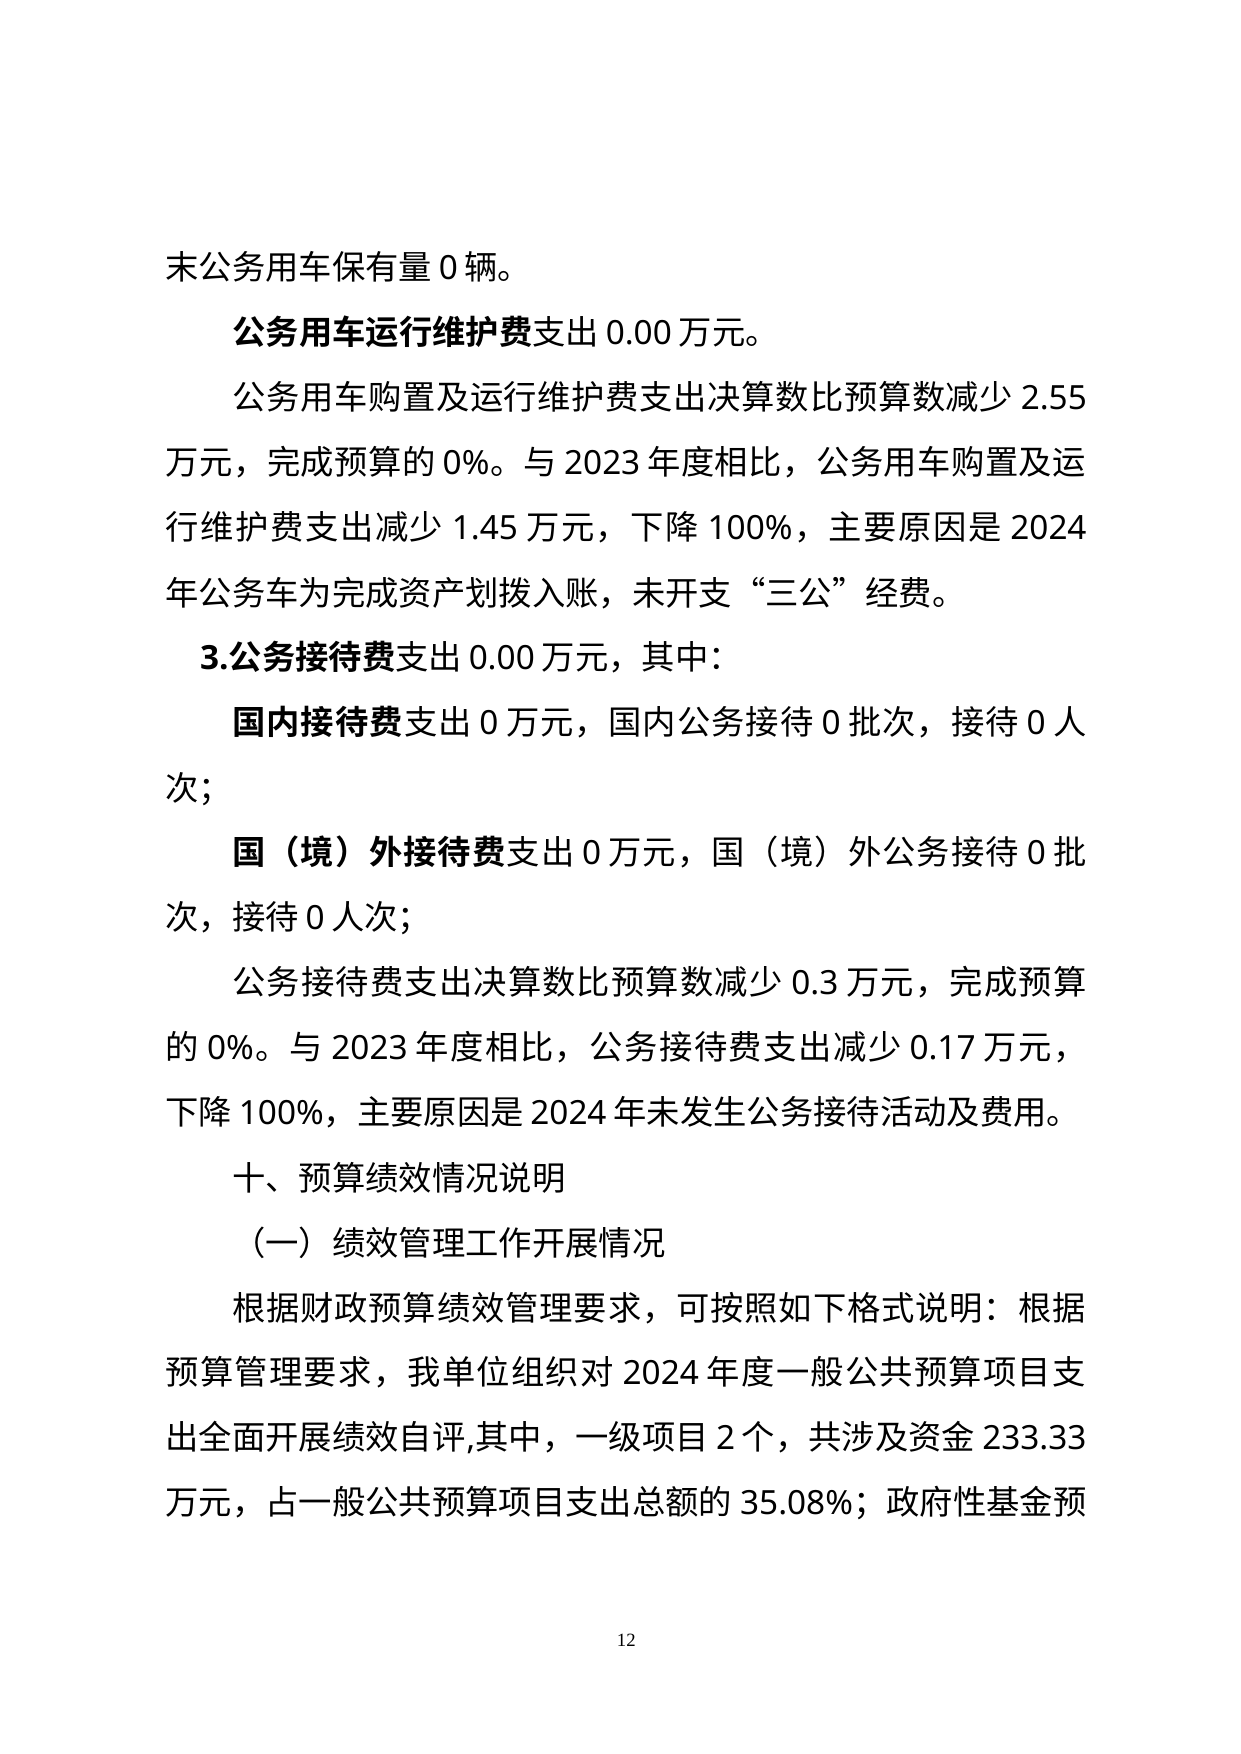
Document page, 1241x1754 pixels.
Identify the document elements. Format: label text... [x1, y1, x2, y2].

text （一）绩效管理工作开展情况 [165, 1208, 1087, 1273]
text 国（境）外接待费支出0万元，国（境）外公务接待0批次，接待0人次； [165, 818, 1087, 948]
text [165, 1273, 1087, 1533]
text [165, 233, 1087, 298]
text 十、预算绩效情况说明 [165, 1143, 1087, 1208]
text 公务用车运行维护费支出0.00万元。 [165, 298, 1087, 363]
text 3.公务接待费支出0.00万元，其中： [165, 623, 1087, 688]
text 公务接待费支出决算数比预算数减少0.3万元，完成预算的0%。与2023年度相比，公务接待费支出减少0.17万元，下降100%，主要原因是2024年未发生公务接待活动及费用。 [165, 948, 1087, 1143]
text 公务用车购置及运行维护费支出决算数比预算数减少2.55万元，完成预算的0%。与2023年度相比，公务用车购置及运行维护费支出减少1.45万元，下降100%，主要原因是2024年公务车为完成资产划拨入账，未开支“三公”经费。 [165, 363, 1087, 623]
text 国内接待费支出0万元，国内公务接待0批次，接待0人次； [165, 688, 1087, 818]
